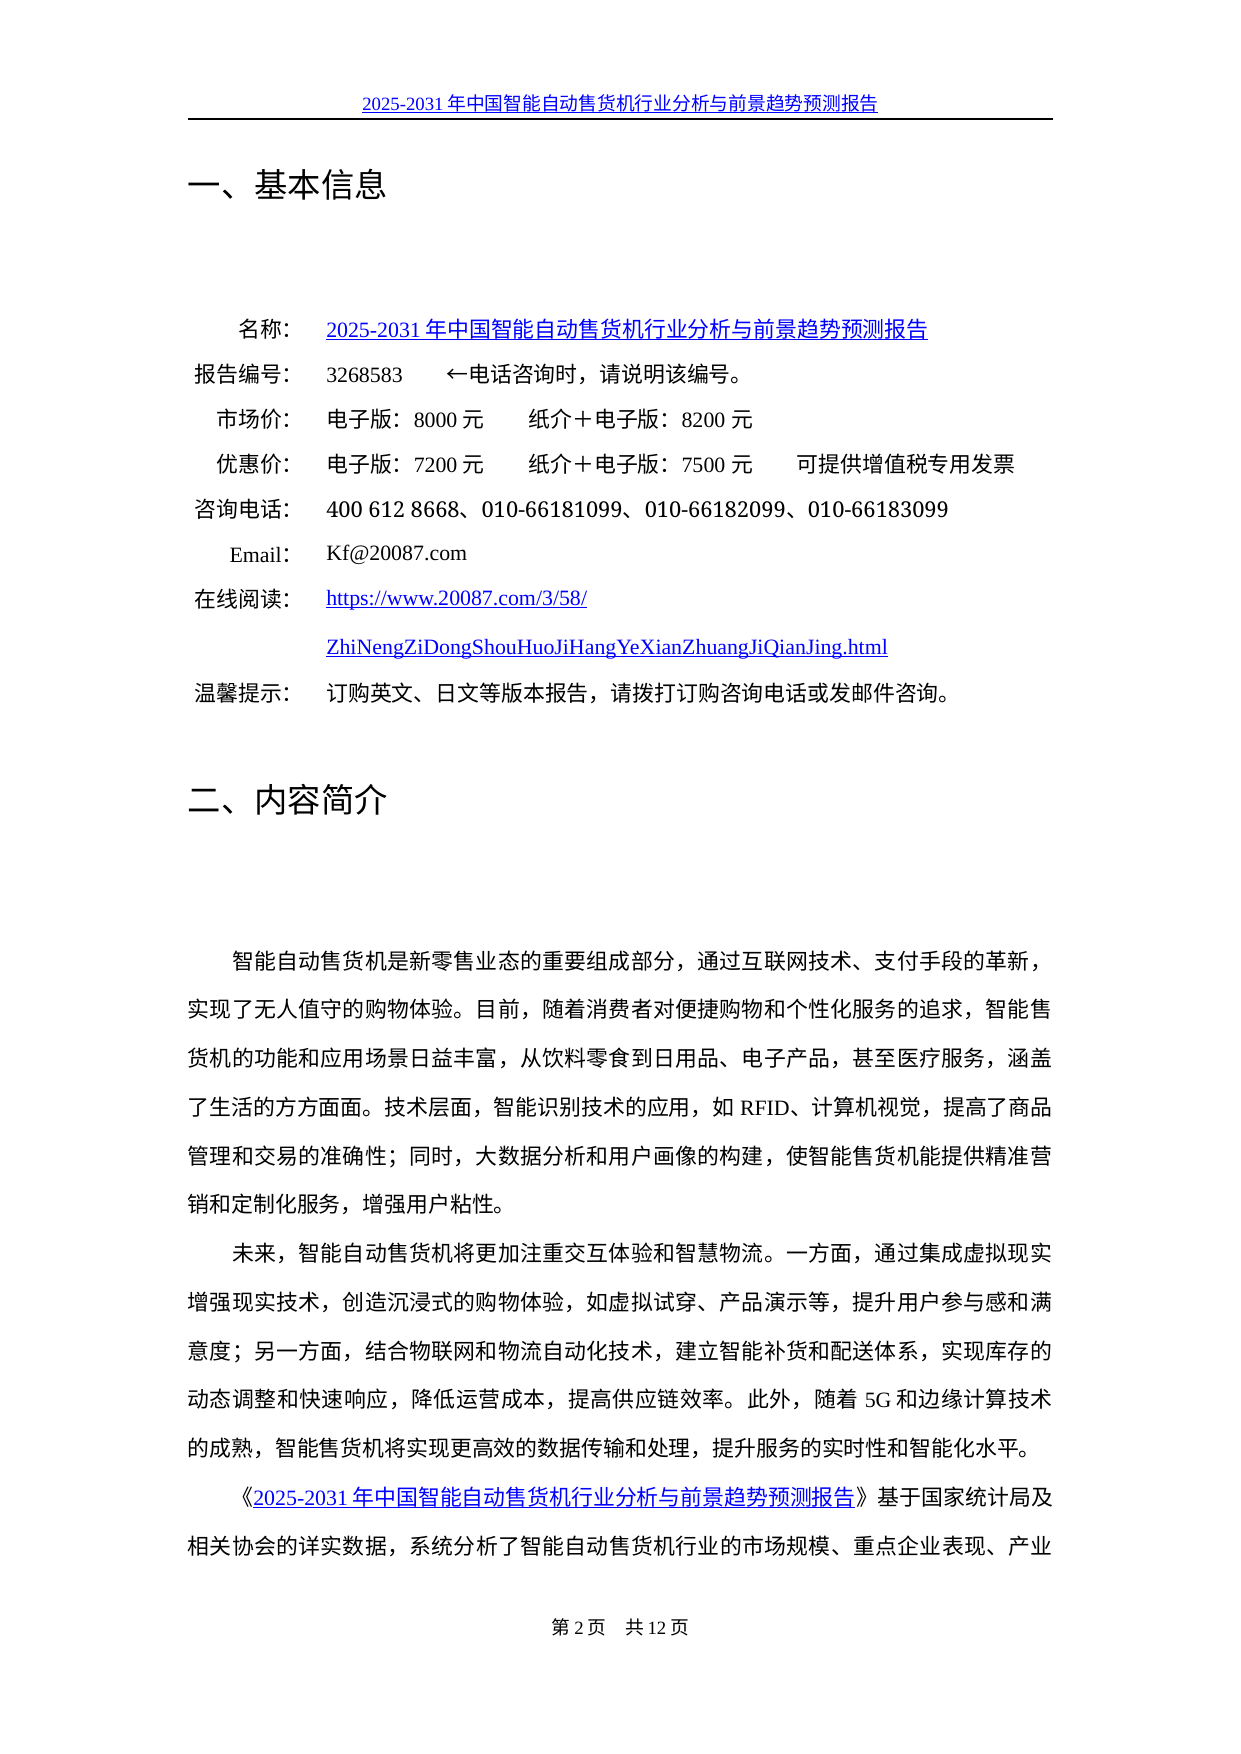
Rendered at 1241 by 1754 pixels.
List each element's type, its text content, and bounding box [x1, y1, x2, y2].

table_cell 温馨提示： [167, 675, 315, 720]
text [187, 943, 1053, 1561]
table_cell 3268583 ←电话咨询时，请说明该编号。 [315, 357, 1073, 402]
table_cell Email： [167, 537, 315, 582]
table_cell 电子版：7200 元 纸介＋电子版：7500 元 可提供增值税专用发票 [315, 447, 1073, 492]
table_header 2025-2031年中国智能自动售货机行业分析与前景趋势预测报告 [315, 312, 1073, 357]
table_cell Kf@20087.com [315, 537, 1073, 582]
table_cell 报告编号： [167, 357, 315, 402]
title 一、基本信息 [187, 150, 1053, 215]
table_cell 400 612 8668、010-66181099、010-66182099、010-66183099 [315, 492, 1073, 537]
table_cell 订购英文、日文等版本报告，请拨打订购咨询电话或发邮件咨询。 [315, 675, 1073, 720]
table_header 名称： [167, 312, 315, 357]
table_cell [315, 582, 1073, 675]
table_cell 市场价： [167, 402, 315, 447]
table_cell 咨询电话： [167, 492, 315, 537]
table_cell 电子版：8000 元 纸介＋电子版：8200 元 [315, 402, 1073, 447]
table_cell 在线阅读： [167, 582, 315, 675]
table_cell 优惠价： [167, 447, 315, 492]
title 二、内容简介 [187, 766, 1053, 831]
